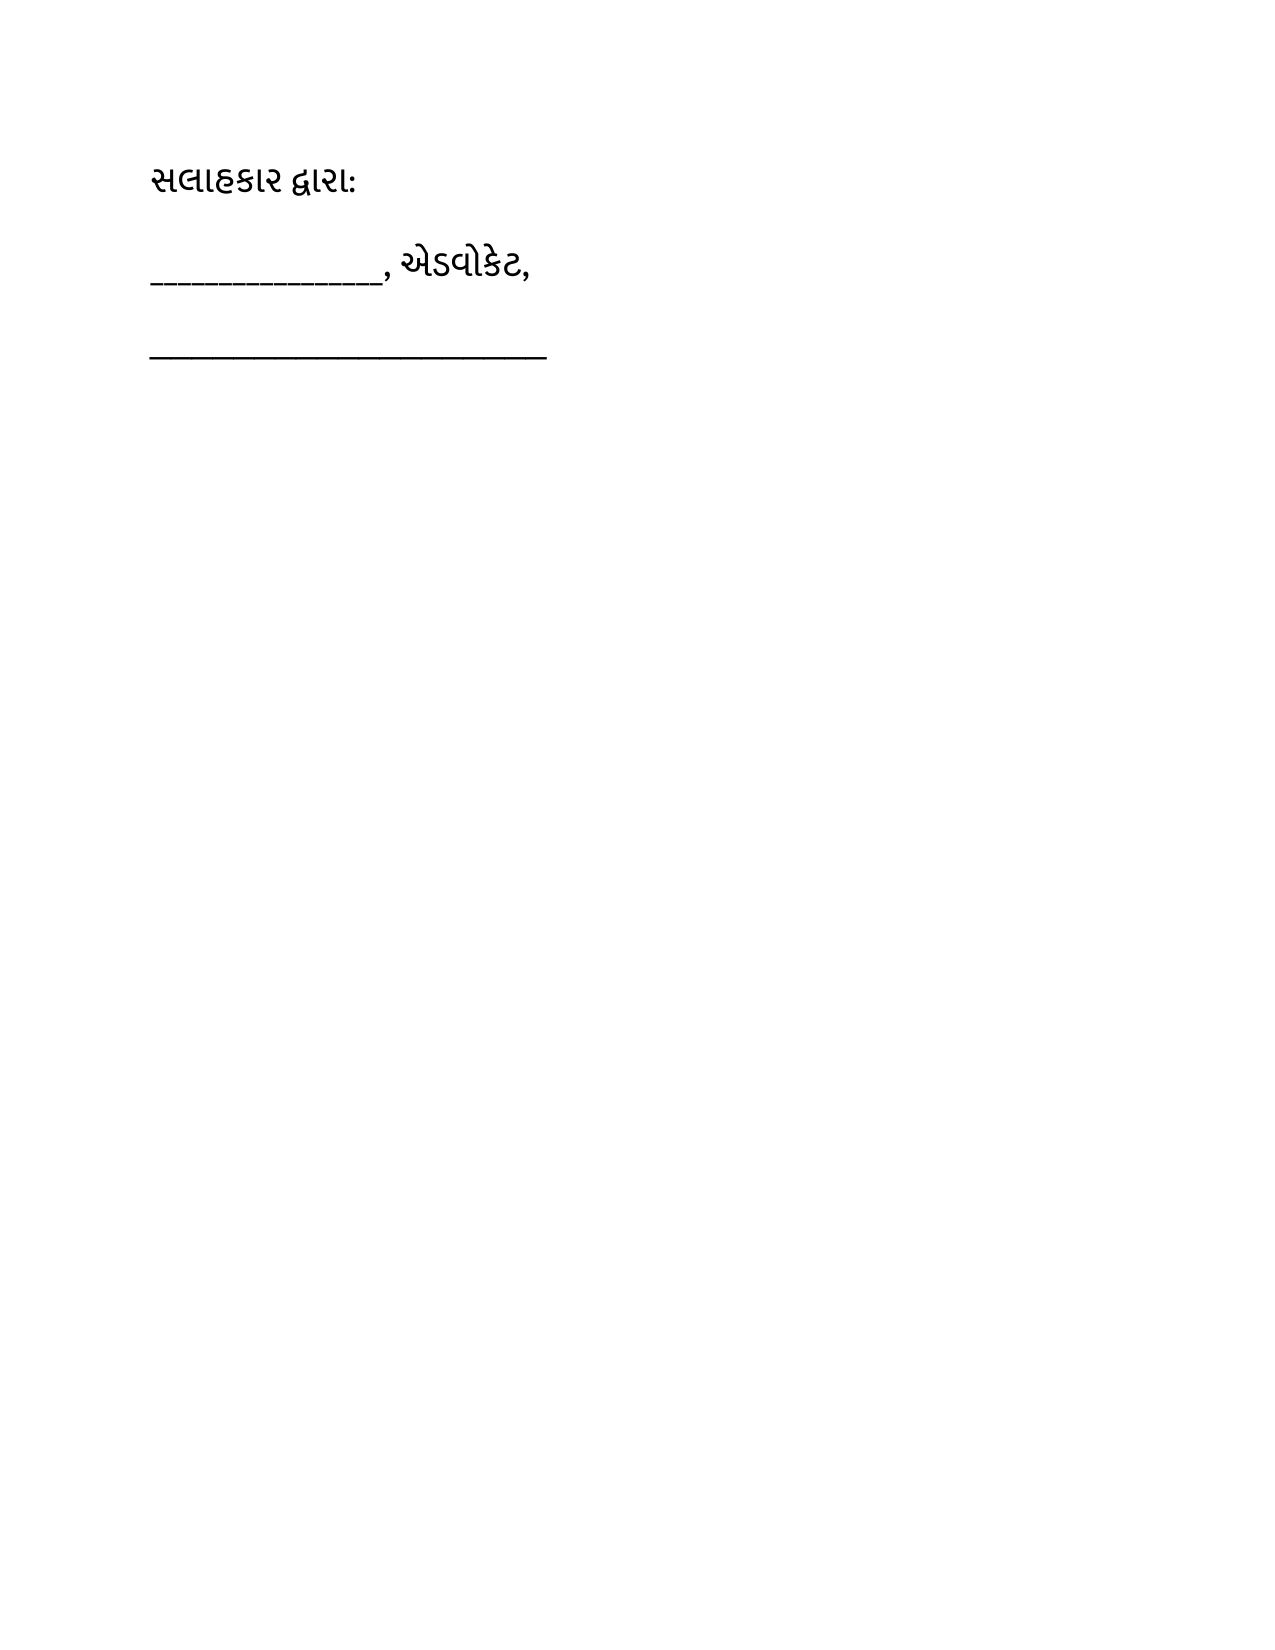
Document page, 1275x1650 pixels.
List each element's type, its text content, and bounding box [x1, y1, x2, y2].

text ___________________ [150, 318, 1125, 361]
